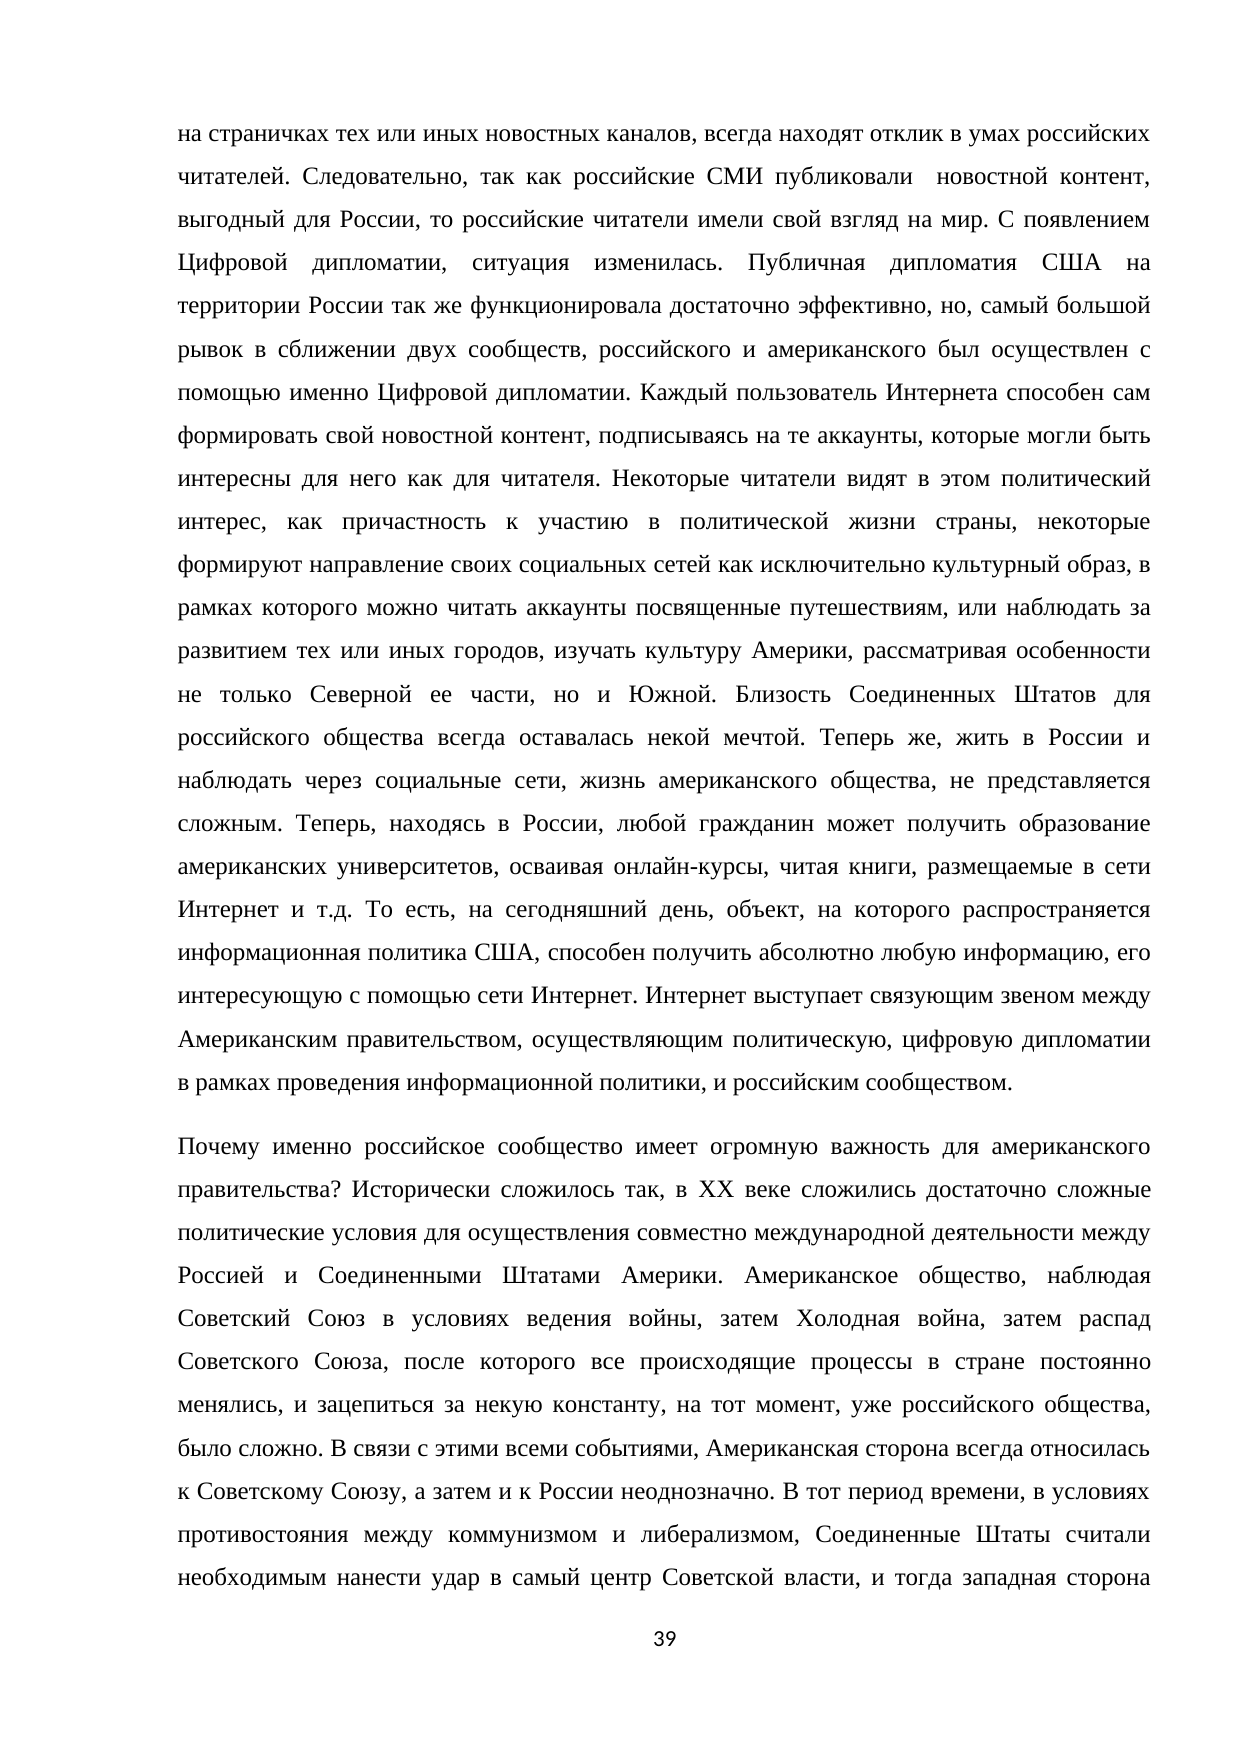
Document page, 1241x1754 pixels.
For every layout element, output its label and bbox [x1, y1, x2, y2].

text [177, 1131, 1152, 1591]
text [177, 118, 1152, 1096]
